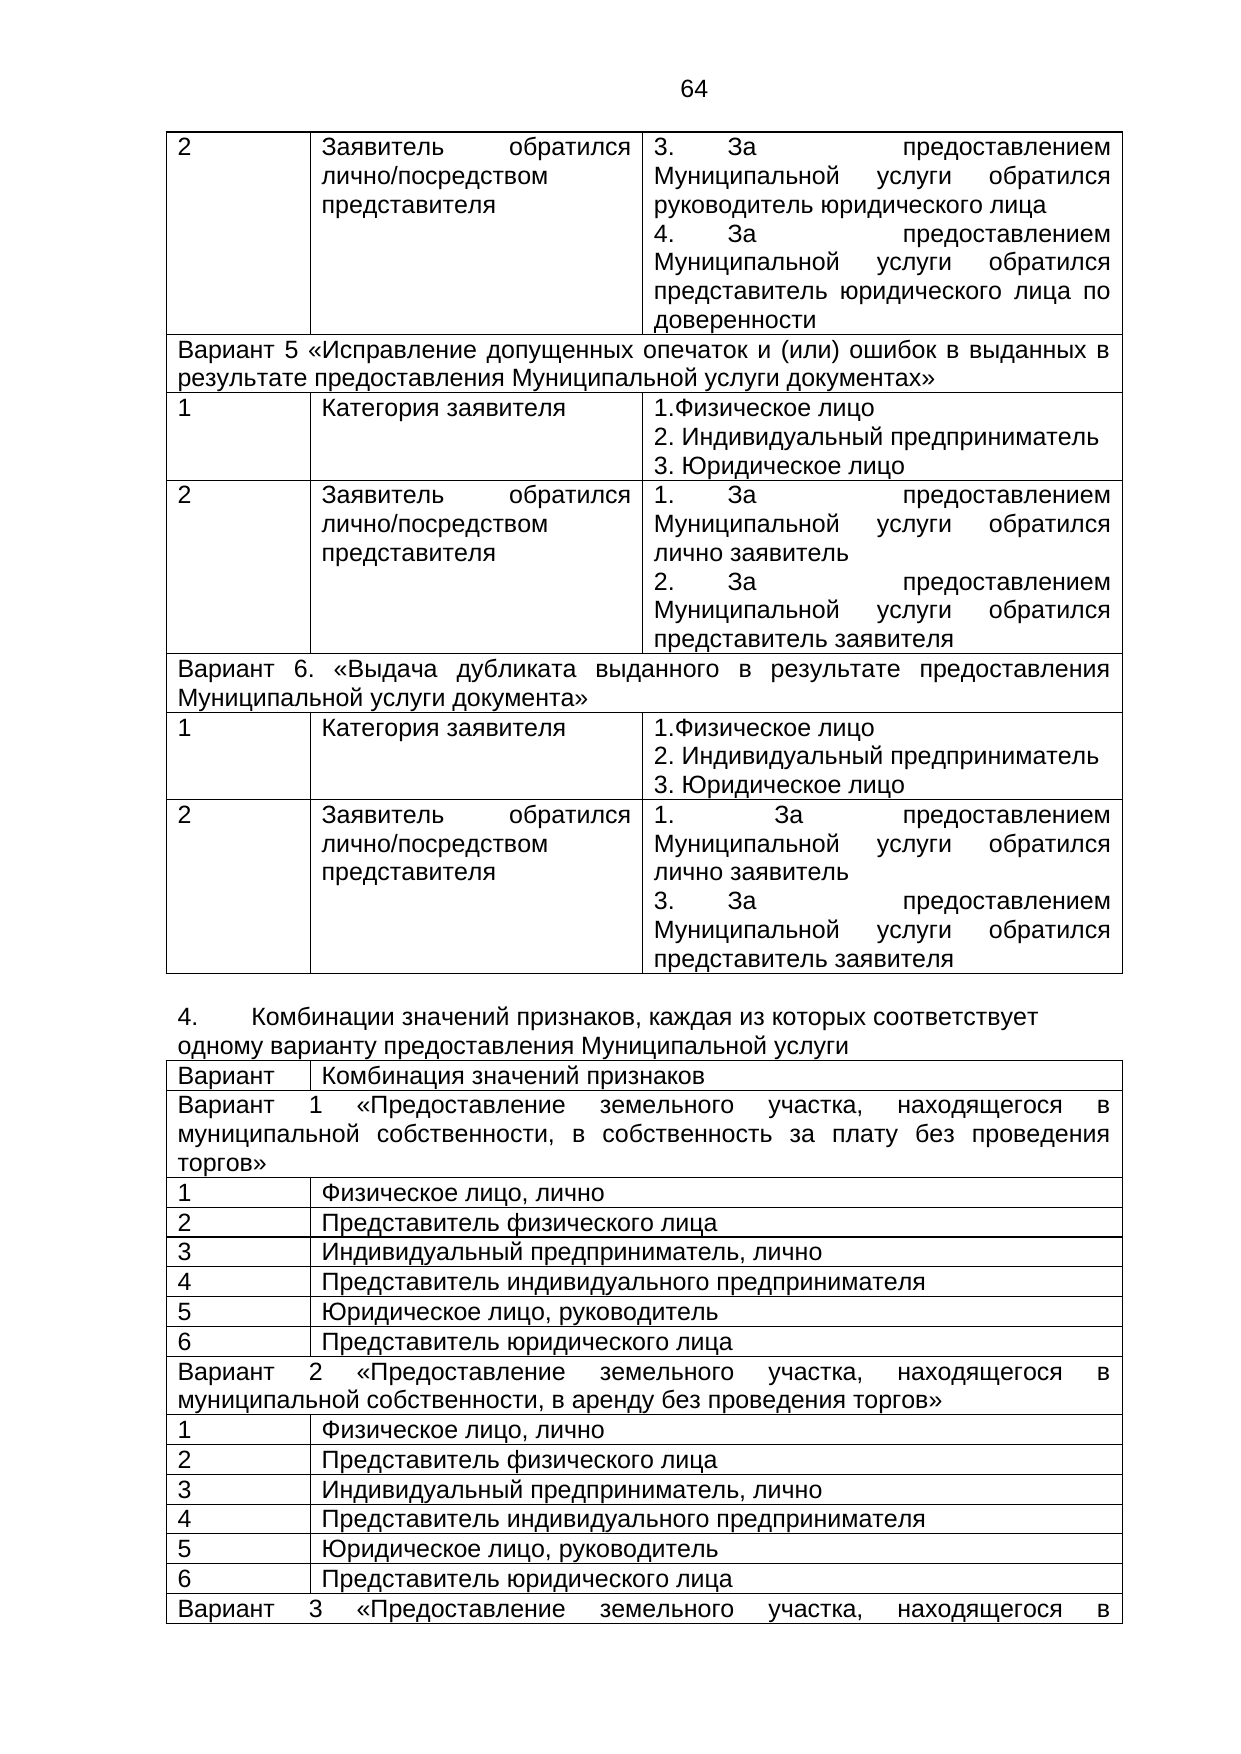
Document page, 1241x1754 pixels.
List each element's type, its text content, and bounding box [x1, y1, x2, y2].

table_cell Представитель физического лица [311, 1445, 1122, 1474]
table_cell Представитель индивидуального предпринимателя [311, 1505, 1122, 1533]
table_cell 2 [167, 800, 310, 972]
table_cell Вариант 5 «Исправление допущенных опечаток и (или) ошибок в выданных в результате предоставления Муниципальной услуги документах» [167, 335, 1122, 392]
table_cell Вариант 1 «Предоставление земельного участка, находящегося в муниципальной собственности, в собственность за плату без проведения торгов» [167, 1091, 1122, 1177]
table_cell Представитель юридического лица [311, 1327, 1122, 1356]
table_cell Категория заявителя [311, 713, 642, 799]
table_cell Юридическое лицо, руководитель [311, 1297, 1122, 1326]
table_cell 5 [167, 1534, 310, 1563]
table_cell 1 [167, 393, 310, 479]
table_cell Заявитель обратился лично/посредством представителя [311, 481, 642, 653]
list Комбинации значений признаков, каждая из которых соответствует [177, 1002, 1152, 1031]
table_header Комбинация значений признаков [311, 1061, 1122, 1089]
table_cell 1.Физическое лицо 2. Индивидуальный предприниматель 3. Юридическое лицо [643, 393, 1122, 479]
table_header Вариант [167, 1061, 310, 1089]
table_cell Физическое лицо, лично [311, 1415, 1122, 1444]
table_cell Физическое лицо, лично [311, 1178, 1122, 1207]
table_cell 1 [167, 713, 310, 799]
table_cell Представитель юридического лица [311, 1564, 1122, 1593]
table_cell Заявитель обратился лично/посредством представителя [311, 800, 642, 972]
table_cell Категория заявителя [311, 393, 642, 479]
table_cell 6 [167, 1327, 310, 1356]
list одному варианту предоставления Муниципальной услуги [177, 1031, 1152, 1060]
table_cell Индивидуальный предприниматель, лично [311, 1475, 1122, 1503]
table_cell Представитель физического лица [311, 1208, 1122, 1236]
table_cell 2 [167, 481, 310, 653]
table_cell 3 [167, 1475, 310, 1503]
table_cell За предоставлением Муниципальной услуги обратился лично заявитель За предоставлением Муниципальной услуги обратился представитель заявителя [643, 481, 1122, 653]
table_cell 4 [167, 1505, 310, 1533]
table_cell Представитель индивидуального предпринимателя [311, 1267, 1122, 1296]
table_cell Вариант 2 «Предоставление земельного участка, находящегося в муниципальной собственности, в аренду без проведения торгов» [167, 1357, 1122, 1414]
table_cell 2 [167, 1445, 310, 1474]
table_cell Индивидуальный предприниматель, лично [311, 1238, 1122, 1266]
table_cell 1 [167, 1178, 310, 1207]
table_cell 3 [167, 1238, 310, 1266]
table_cell 1. За предоставлением Муниципальной услуги обратился лично заявитель За предоставлением Муниципальной услуги обратился представитель заявителя [643, 800, 1122, 972]
table_cell Юридическое лицо, руководитель [311, 1534, 1122, 1563]
table_cell 6 [167, 1564, 310, 1593]
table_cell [167, 1594, 1122, 1623]
table_cell Вариант 6. «Выдача дубликата выданного в результате предоставления Муниципальной услуги документа» [167, 654, 1122, 712]
table_cell 5 [167, 1297, 310, 1326]
table_cell Заявитель обратился лично/посредством представителя [311, 133, 642, 334]
table_cell 4 [167, 1267, 310, 1296]
table_cell 2 [167, 133, 310, 334]
table_cell 2 [167, 1208, 310, 1236]
table_cell 1 [167, 1415, 310, 1444]
table_cell 1.Физическое лицо 2. Индивидуальный предприниматель 3. Юридическое лицо [643, 713, 1122, 799]
